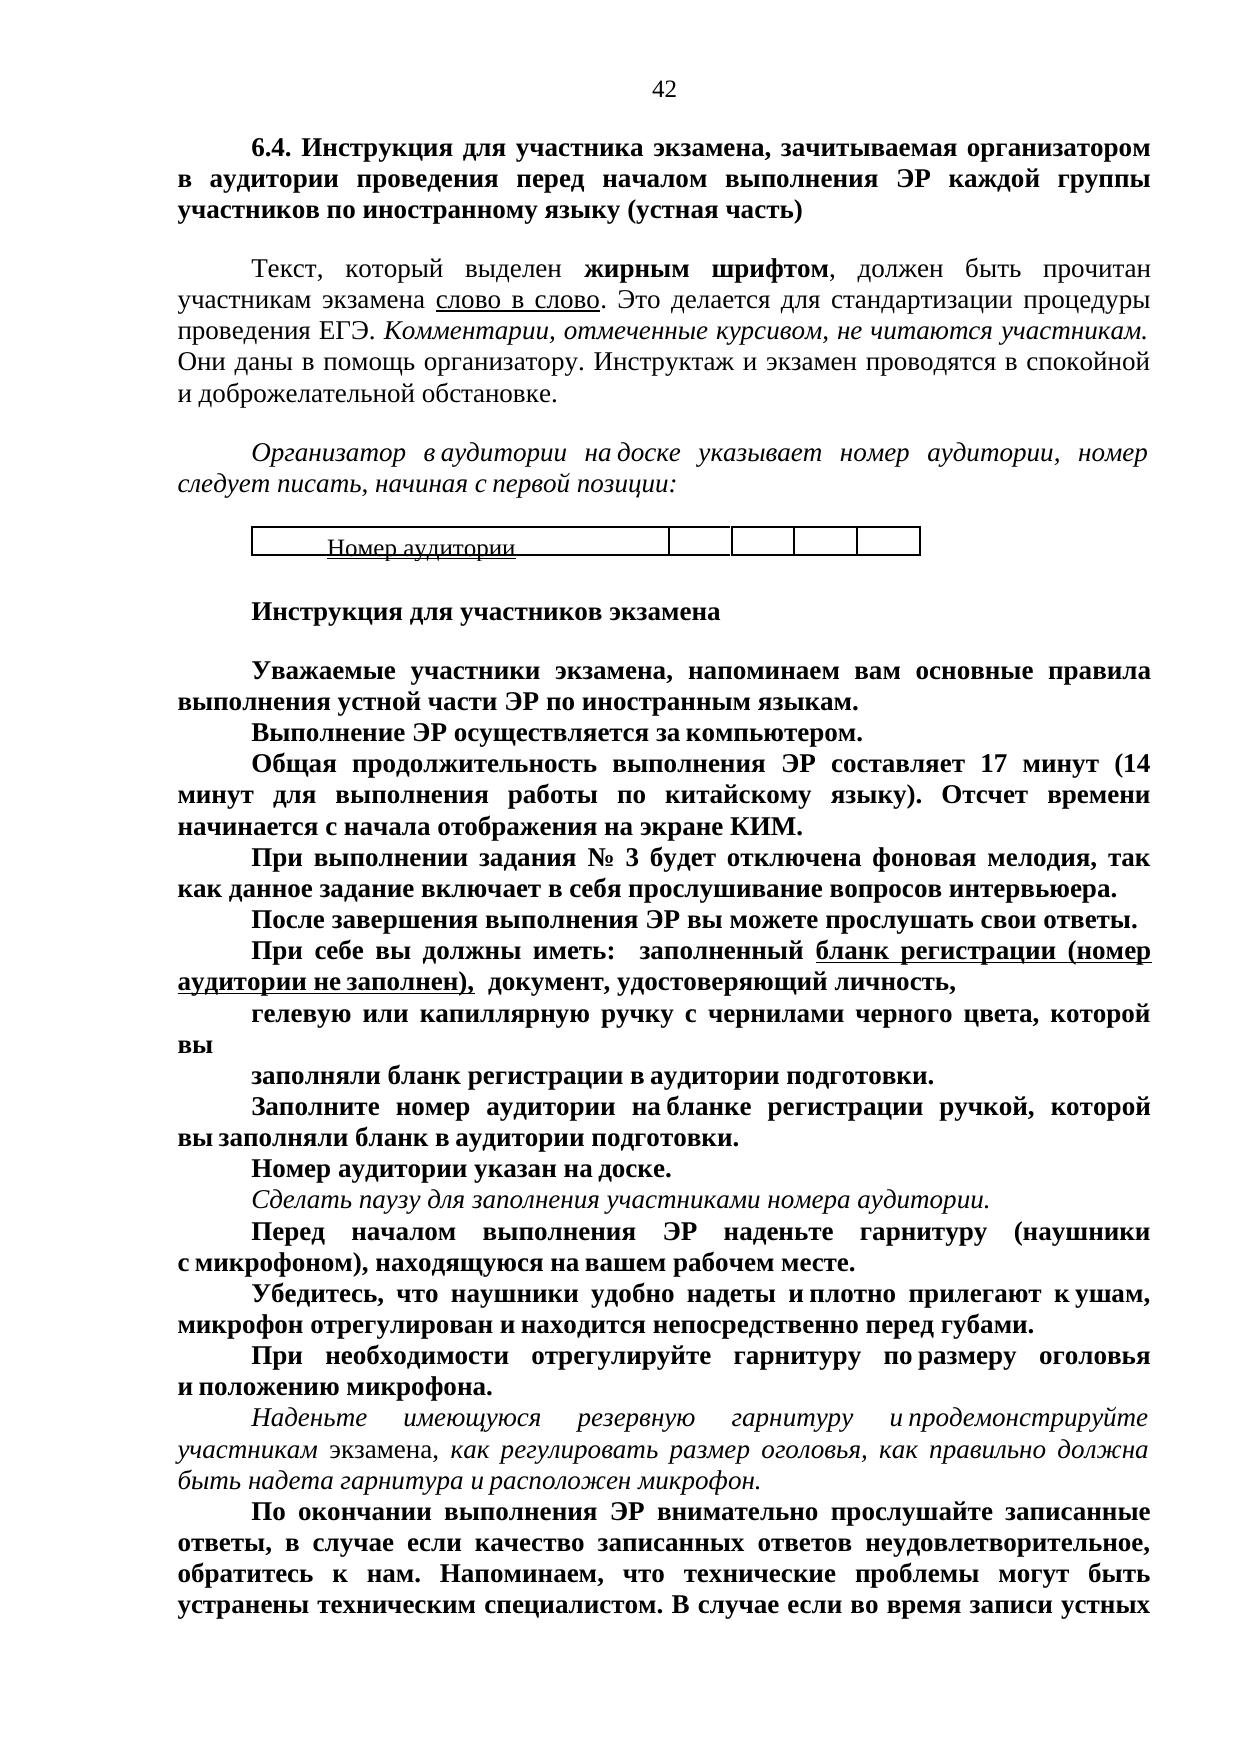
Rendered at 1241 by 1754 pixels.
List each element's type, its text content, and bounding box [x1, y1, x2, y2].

text Наденьте имеющуюся резервную гарнитуру и продемонстрируйте участникам экзамена, как регулировать размер оголовья, как правильно должна быть надета гарнитура и расположен микрофон. [177, 1402, 1152, 1495]
text Сделать паузу для заполнения участниками номера аудитории. [177, 1183, 1152, 1215]
text Текст, который выделен жирным шрифтом, должен быть прочитан участникам экзамена слово в слово. Это делается для стандартизации процедуры проведения ЕГЭ. Комментарии, отмеченные курсивом, не читаются участникам. Они даны в помощь организатору. Инструктаж и экзамен проводятся в спокойной и доброжелательной обстановке. [177, 252, 1152, 408]
text При выполнении задания № 3 будет отключена фоновая мелодия, так как данное задание включает в себя прослушивание вопросов интервьюера. [177, 841, 1152, 903]
text Номер аудитории указан на доске. [177, 1152, 1152, 1183]
text Перед началом выполнения ЭР наденьте гарнитуру (наушники с микрофоном), находящуюся на вашем рабочем месте. [177, 1215, 1152, 1277]
text Выполнение ЭР осуществляется за компьютером. [177, 716, 1152, 747]
text При себе вы должны иметь: заполненный бланк регистрации (номер аудитории не заполнен), документ, удостоверяющий личность, [177, 934, 1152, 997]
text Инструкция для участников экзамена [177, 595, 1152, 626]
text Заполните номер аудитории на бланке регистрации ручкой, которой вы заполняли бланк в аудитории подготовки. [177, 1090, 1152, 1152]
text 6.4. Инструкция для участника экзамена, зачитываемая организатором в аудитории проведения перед началом выполнения ЭР каждой группы участников по иностранному языку (устная часть) [177, 131, 1152, 224]
text заполняли бланк регистрации в аудитории подготовки. [177, 1059, 1152, 1090]
text Уважаемые участники экзамена, напоминаем вам основные правила выполнения устной части ЭР по иностранным языкам. [177, 654, 1152, 716]
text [177, 1495, 1152, 1619]
text Общая продолжительность выполнения ЭР составляет 17 минут (14 минут для выполнения работы по китайскому языку). Отсчет времени начинается с начала отображения на экране КИМ. [177, 747, 1152, 841]
text гелевую или капиллярную ручку с чернилами черного цвета, которой вы [177, 997, 1152, 1059]
text Убедитесь, что наушники удобно надеты и плотно прилегают к ушам, микрофон отрегулирован и находится непосредственно перед губами. [177, 1277, 1152, 1339]
text Организатор в аудитории на доске указывает номер аудитории, номер следует писать, начиная с первой позиции: [177, 436, 1152, 498]
text При необходимости отрегулируйте гарнитуру по размеру оголовья и положению микрофона. [177, 1339, 1152, 1402]
text После завершения выполнения ЭР вы можете прослушать свои ответы. [177, 903, 1152, 934]
